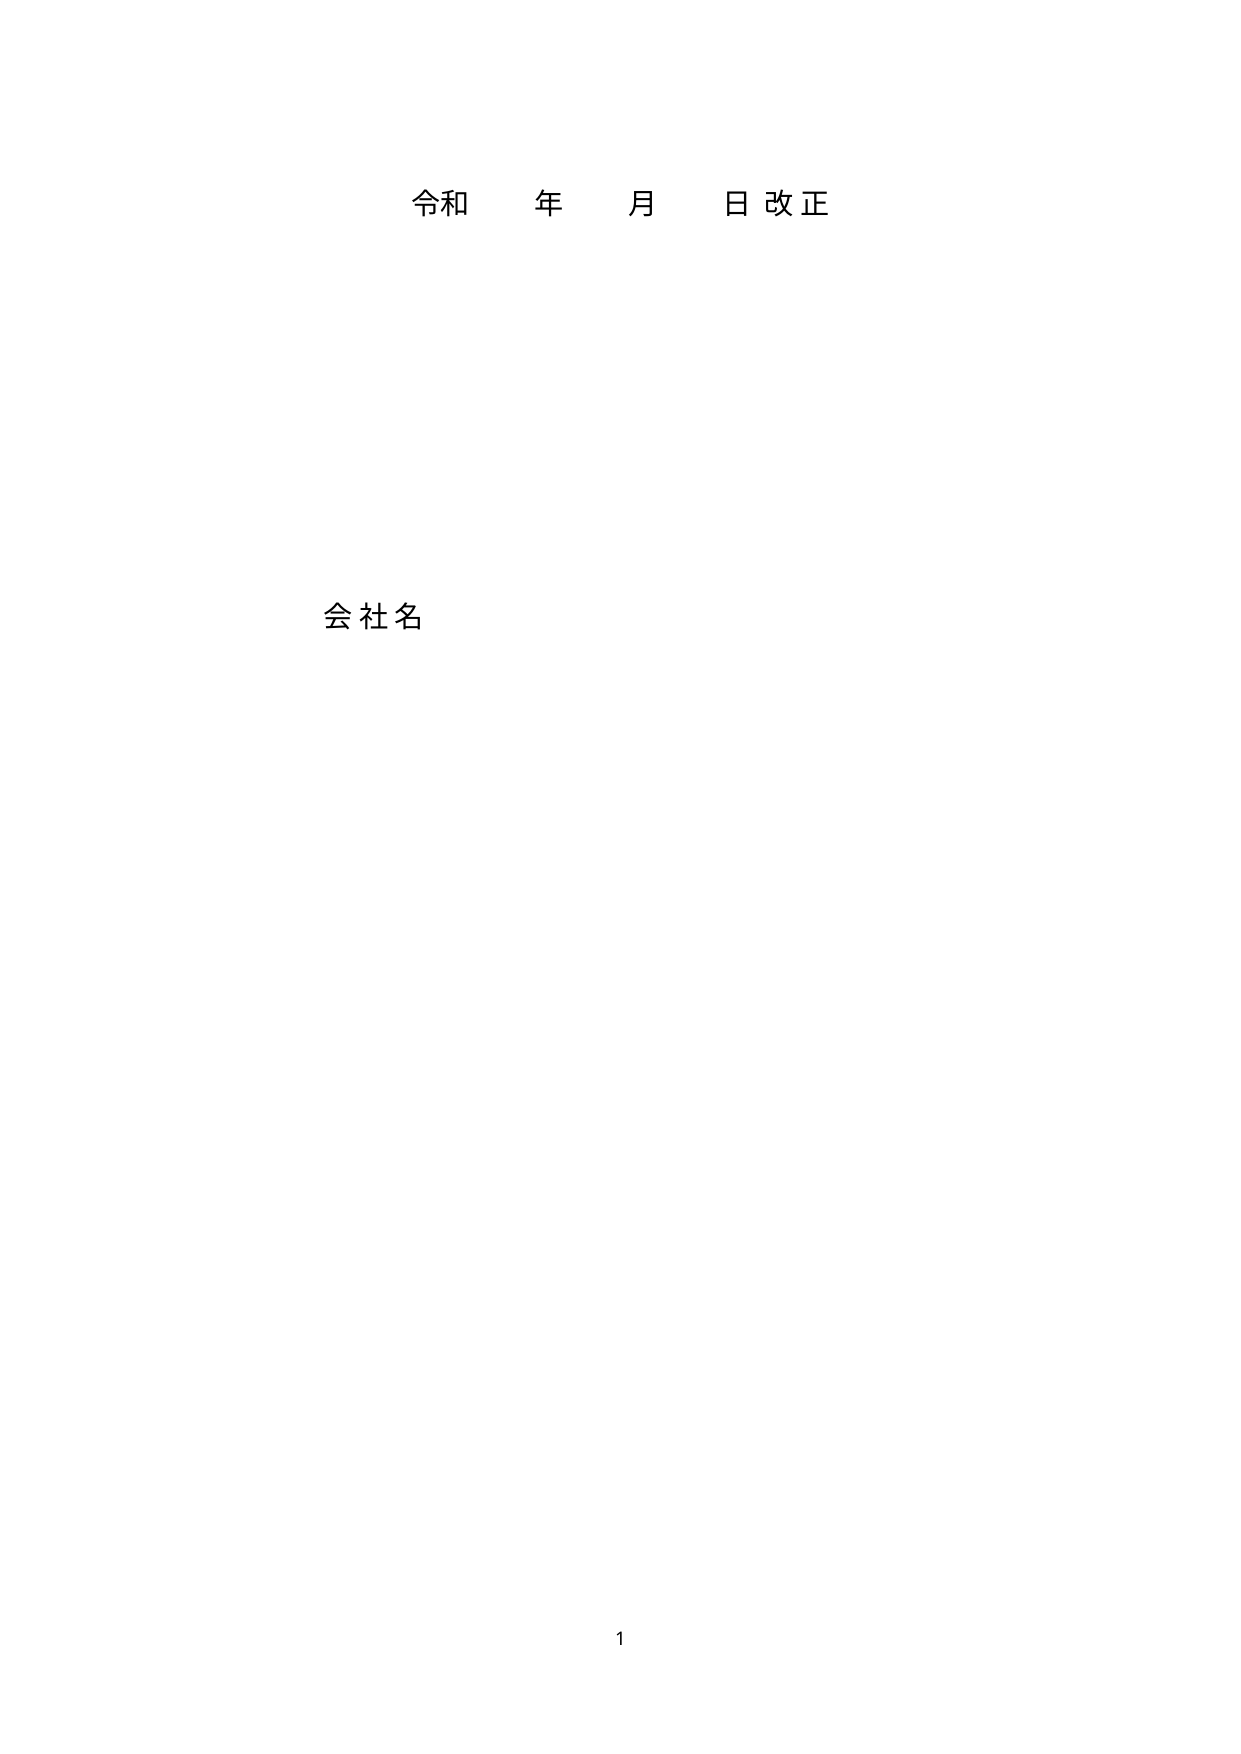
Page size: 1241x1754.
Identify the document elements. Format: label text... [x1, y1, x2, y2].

text 会 社 名 [323, 577, 1092, 652]
text 令和 年 月 日 改 正 [148, 164, 1092, 239]
